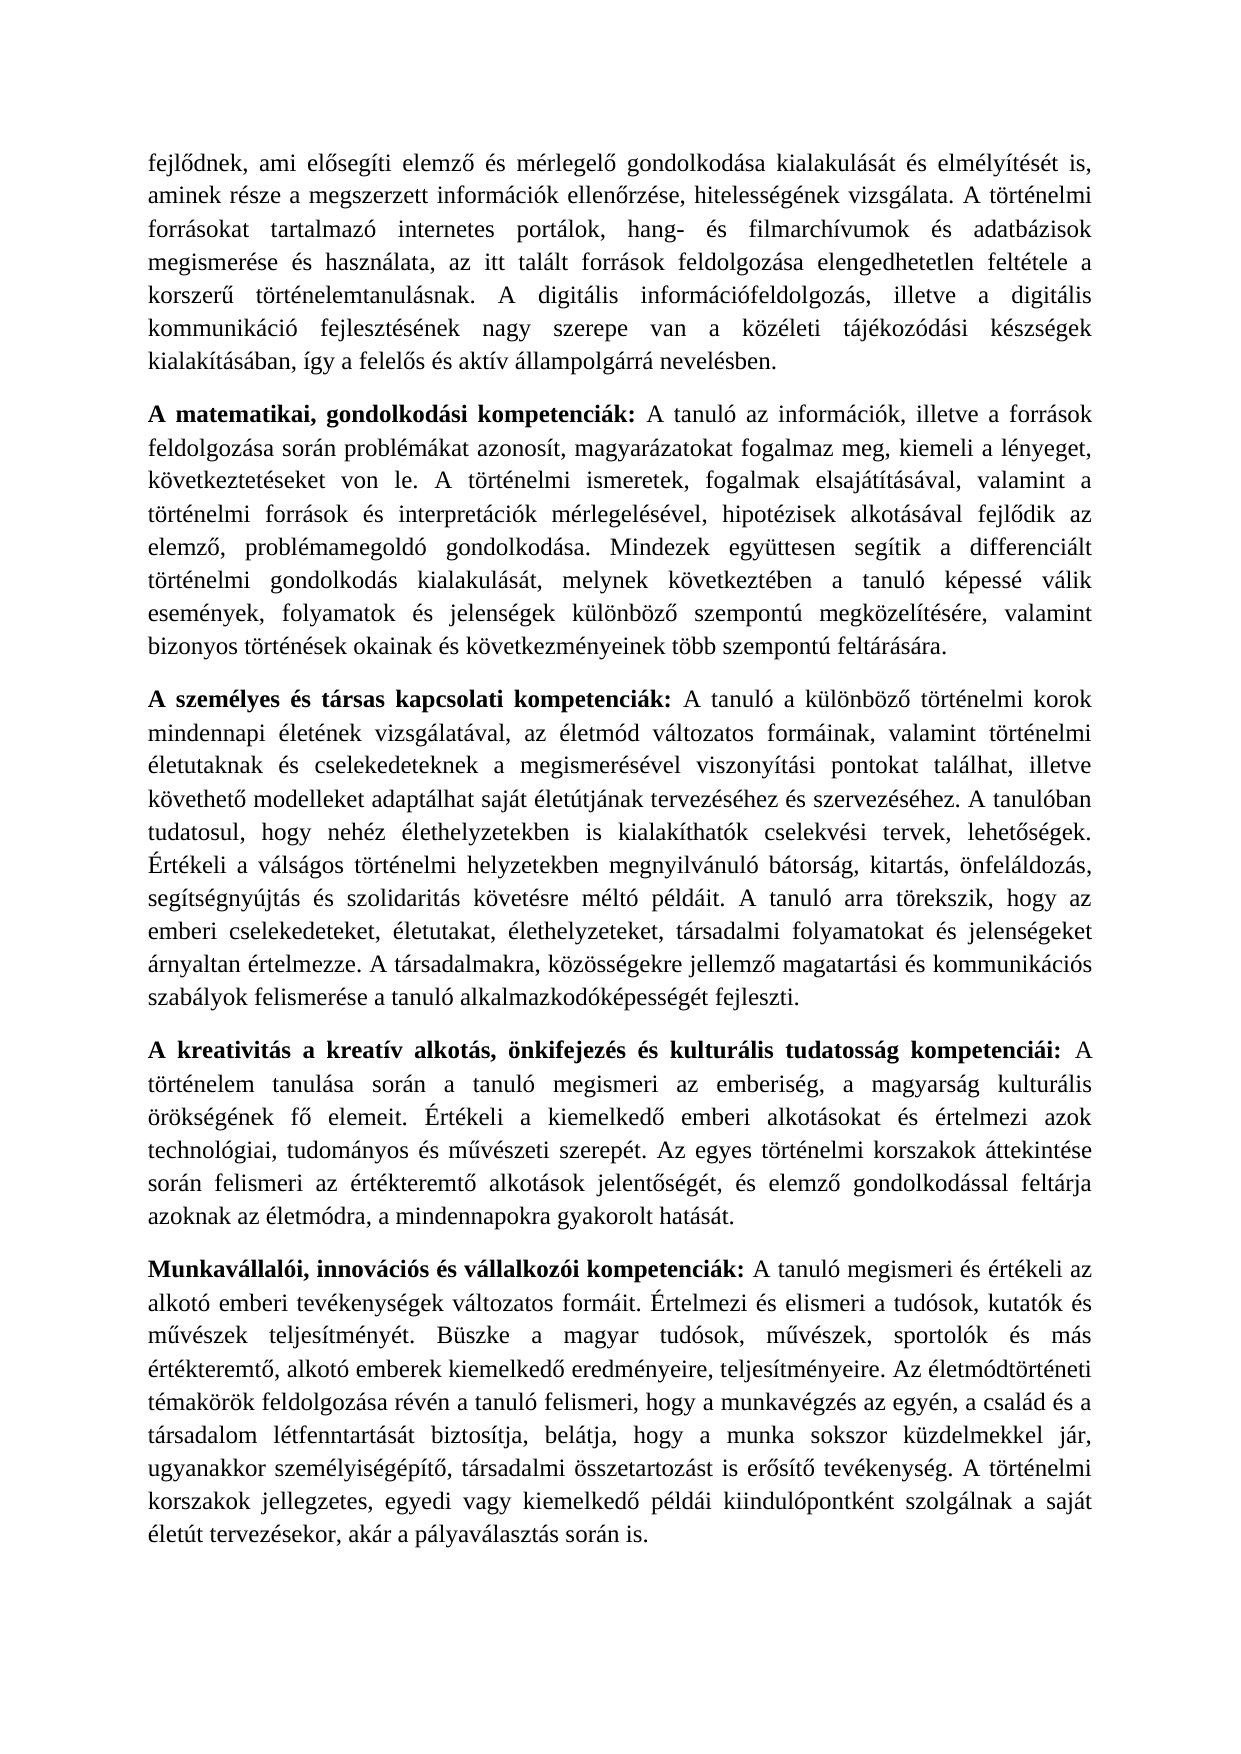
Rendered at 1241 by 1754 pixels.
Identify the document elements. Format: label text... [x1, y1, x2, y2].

text A személyes és társas kapcsolati kompetenciák: A tanuló a különböző történelmi korok mindennapi életének vizsgálatával, az életmód változatos formáinak, valamint történelmi életutaknak és cselekedeteknek a megismerésével viszonyítási pontokat találhat, illetve követhető modelleket adaptálhat saját életútjának tervezéséhez és szervezéséhez. A tanulóban tudatosul, hogy nehéz élethelyzetekben is kialakíthatók cselekvési tervek, lehetőségek. Értékeli a válságos történelmi helyzetekben megnyilvánuló bátorság, kitartás, önfeláldozás, segítségnyújtás és szolidaritás követésre méltó példáit. A tanuló arra törekszik, hogy az emberi cselekedeteket, életutakat, élethelyzeteket, társadalmi folyamatokat és jelenségeket árnyaltan értelmezze. A társadalmakra, közösségekre jellemző magatartási és kommunikációs szabályok felismerése a tanuló alkalmazkodóképességét fejleszti. [148, 684, 1093, 1011]
text A kreativitás a kreatív alkotás, önkifejezés és kulturális tudatosság kompetenciái: A történelem tanulása során a tanuló megismeri az emberiség, a magyarság kulturális örökségének fő elemeit. Értékeli a kiemelkedő emberi alkotásokat és értelmezi azok technológiai, tudományos és művészeti szerepét. Az egyes történelmi korszakok áttekintése során felismeri az értékteremtő alkotások jelentőségét, és elemző gondolkodással feltárja azoknak az életmódra, a mindennapokra gyakorolt hatását. [148, 1036, 1093, 1229]
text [148, 148, 1093, 374]
text A matematikai, gondolkodási kompetenciák: A tanuló az információk, illetve a források feldolgozása során problémákat azonosít, magyarázatokat fogalmaz meg, kiemeli a lényeget, következtetéseket von le. A történelmi ismeretek, fogalmak elsajátításával, valamint a történelmi források és interpretációk mérlegelésével, hipotézisek alkotásával fejlődik az elemző, problémamegoldó gondolkodása. Mindezek együttesen segítik a differenciált történelmi gondolkodás kialakulását, melynek következtében a tanuló képessé válik események, folyamatok és jelenségek különböző szempontú megközelítésére, valamint bizonyos történések okainak és következményeinek több szempontú feltárására. [148, 399, 1093, 659]
text Munkavállalói, innovációs és vállalkozói kompetenciák: A tanuló megismeri és értékeli az alkotó emberi tevékenységek változatos formáit. Értelmezi és elismeri a tudósok, kutatók és művészek teljesítményét. Büszke a magyar tudósok, művészek, sportolók és más értékteremtő, alkotó emberek kiemelkedő eredményeire, teljesítményeire. Az életmódtörténeti témakörök feldolgozása révén a tanuló felismeri, hogy a munkavégzés az egyén, a család és a társadalom létfenntartását biztosítja, belátja, hogy a munka sokszor küzdelmekkel jár, ugyanakkor személyiségépítő, társadalmi összetartozást is erősítő tevékenység. A történelmi korszakok jellegzetes, egyedi vagy kiemelkedő példái kiindulópontként szolgálnak a saját életút tervezésekor, akár a pályaválasztás során is. [148, 1254, 1093, 1547]
